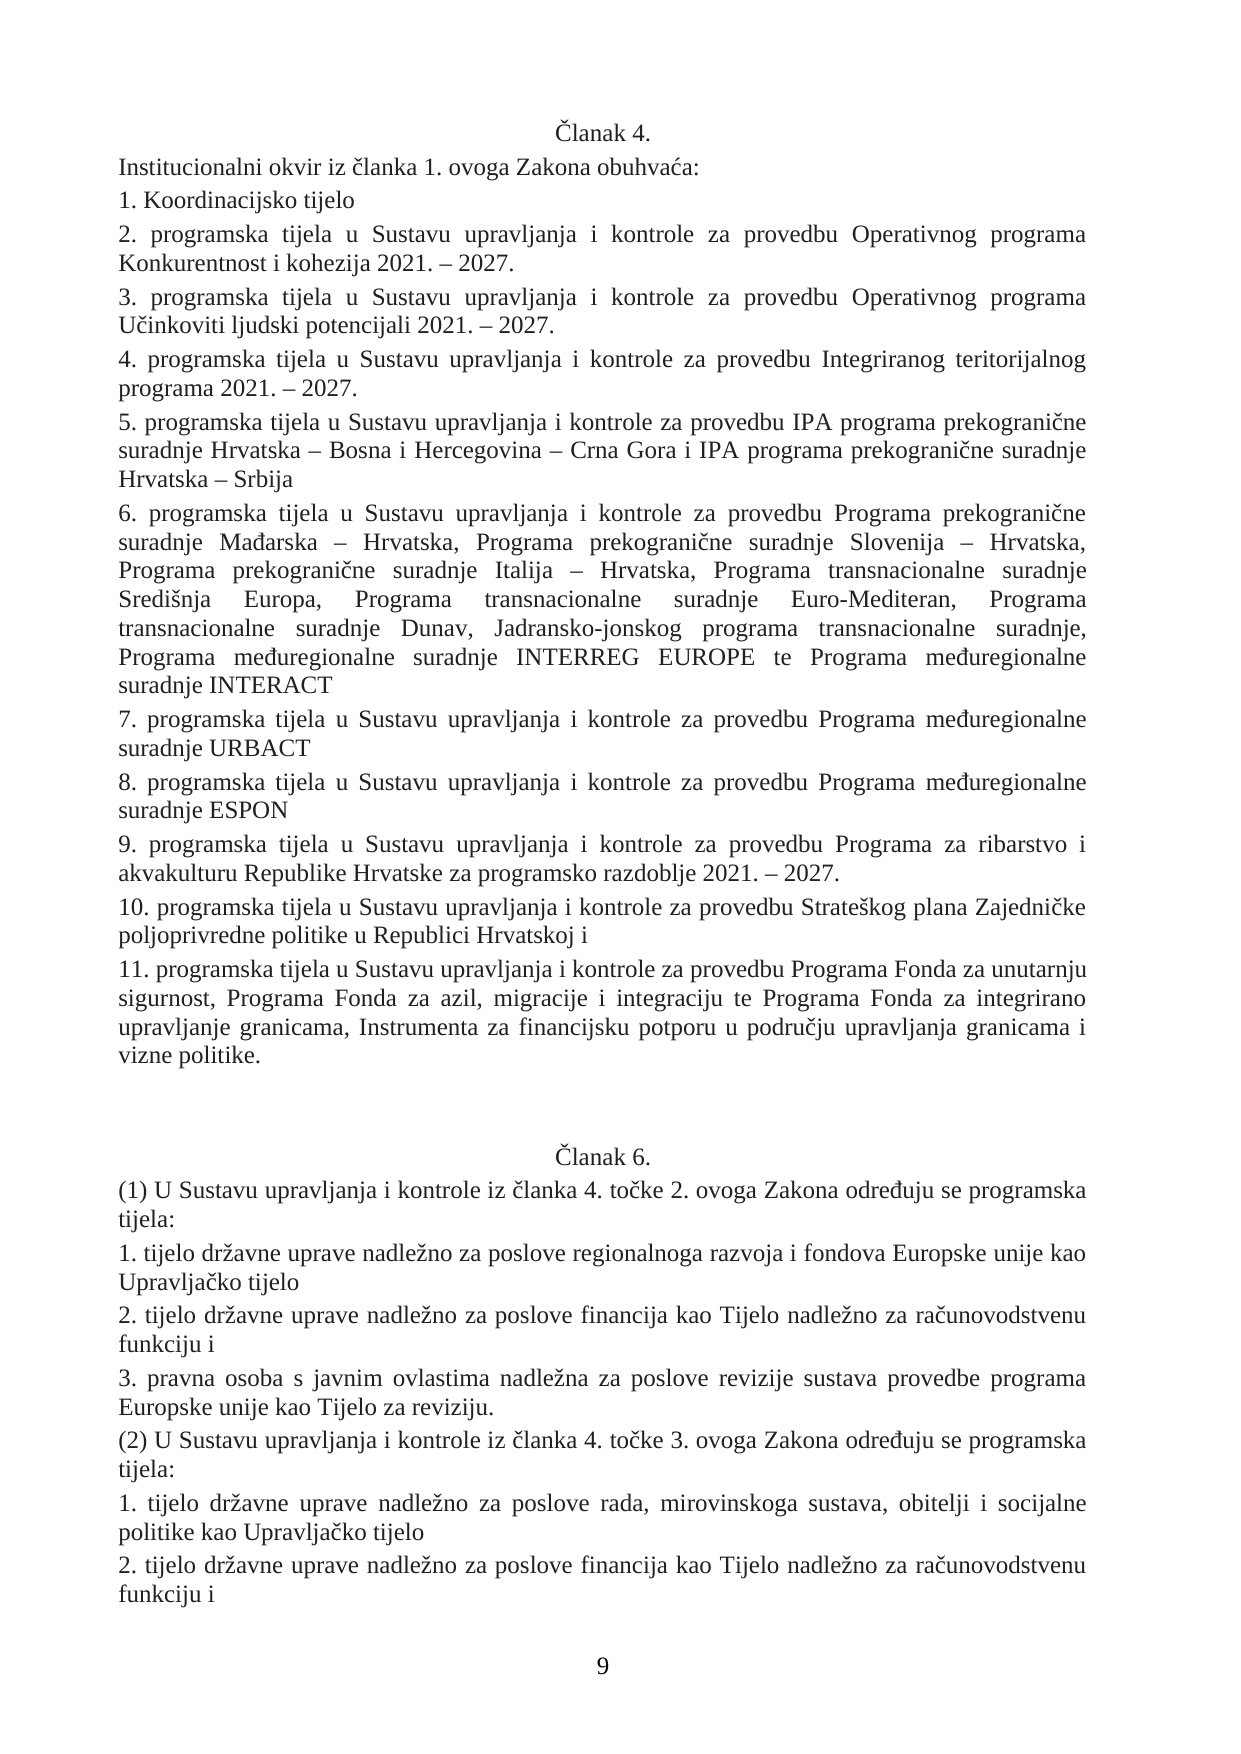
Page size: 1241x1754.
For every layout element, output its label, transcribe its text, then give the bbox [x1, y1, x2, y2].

text 3. programska tijela u Sustavu upravljanja i kontrole za provedbu Operativnog programa Učinkoviti ljudski potencijali 2021. – 2027. [118, 282, 1087, 339]
text 3. pravna osoba s javnim ovlastima nadležna za poslove revizije sustava provedbe programa Europske unije kao Tijelo za reviziju. [118, 1363, 1087, 1421]
text 7. programska tijela u Sustavu upravljanja i kontrole za provedbu Programa međuregionalne suradnje URBACT [118, 704, 1087, 762]
text 1. Koordinacijsko tijelo [118, 186, 1087, 214]
text (2) U Sustavu upravljanja i kontrole iz članka 4. točke 3. ovoga Zakona određuju se programska tijela: [118, 1426, 1087, 1483]
text 10. programska tijela u Sustavu upravljanja i kontrole za provedbu Strateškog plana Zajedničke poljoprivredne politike u Republici Hrvatskoj i [118, 892, 1087, 949]
text Institucionalni okvir iz članka 1. ovoga Zakona obuhvaća: [118, 152, 1087, 181]
text 2. programska tijela u Sustavu upravljanja i kontrole za provedbu Operativnog programa Konkurentnost i kohezija 2021. – 2027. [118, 219, 1087, 277]
text 2. tijelo državne uprave nadležno za poslove financija kao Tijelo nadležno za računovodstvenu funkciju i [118, 1551, 1087, 1608]
text Članak 4. [118, 118, 1087, 147]
text 1. tijelo državne uprave nadležno za poslove regionalnoga razvoja i fondova Europske unije kao Upravljačko tijelo [118, 1238, 1087, 1296]
text Članak 6. [118, 1142, 1087, 1171]
text (1) U Sustavu upravljanja i kontrole iz članka 4. točke 2. ovoga Zakona određuju se programska tijela: [118, 1176, 1087, 1233]
text 11. programska tijela u Sustavu upravljanja i kontrole za provedbu Programa Fonda za unutarnju sigurnost, Programa Fonda za azil, migracije i integraciju te Programa Fonda za integrirano upravljanje granicama, Instrumenta za financijsku potporu u području upravljanja granicama i vizne politike. [118, 954, 1087, 1069]
text 8. programska tijela u Sustavu upravljanja i kontrole za provedbu Programa međuregionalne suradnje ESPON [118, 767, 1087, 824]
text 2. tijelo državne uprave nadležno za poslove financija kao Tijelo nadležno za računovodstvenu funkciju i [118, 1301, 1087, 1358]
text 9. programska tijela u Sustavu upravljanja i kontrole za provedbu Programa za ribarstvo i akvakulturu Republike Hrvatske za programsko razdoblje 2021. – 2027. [118, 829, 1087, 887]
text 1. tijelo državne uprave nadležno za poslove rada, mirovinskoga sustava, obitelji i socijalne politike kao Upravljačko tijelo [118, 1488, 1087, 1546]
text 4. programska tijela u Sustavu upravljanja i kontrole za provedbu Integriranog teritorijalnog programa 2021. – 2027. [118, 344, 1087, 402]
text 5. programska tijela u Sustavu upravljanja i kontrole za provedbu IPA programa prekogranične suradnje Hrvatska – Bosna i Hercegovina – Crna Gora i IPA programa prekogranične suradnje Hrvatska – Srbija [118, 407, 1087, 493]
text 6. programska tijela u Sustavu upravljanja i kontrole za provedbu Programa prekogranične suradnje Mađarska – Hrvatska, Programa prekogranične suradnje Slovenija – Hrvatska, Programa prekogranične suradnje Italija – Hrvatska, Programa transnacionalne suradnje Središnja Europa, Programa transnacionalne suradnje Euro-Mediteran, Programa transnacionalne suradnje Dunav, Jadransko-jonskog programa transnacionalne suradnje, Programa međuregionalne suradnje INTERREG EUROPE te Programa međuregionalne suradnje INTERACT [118, 498, 1087, 699]
